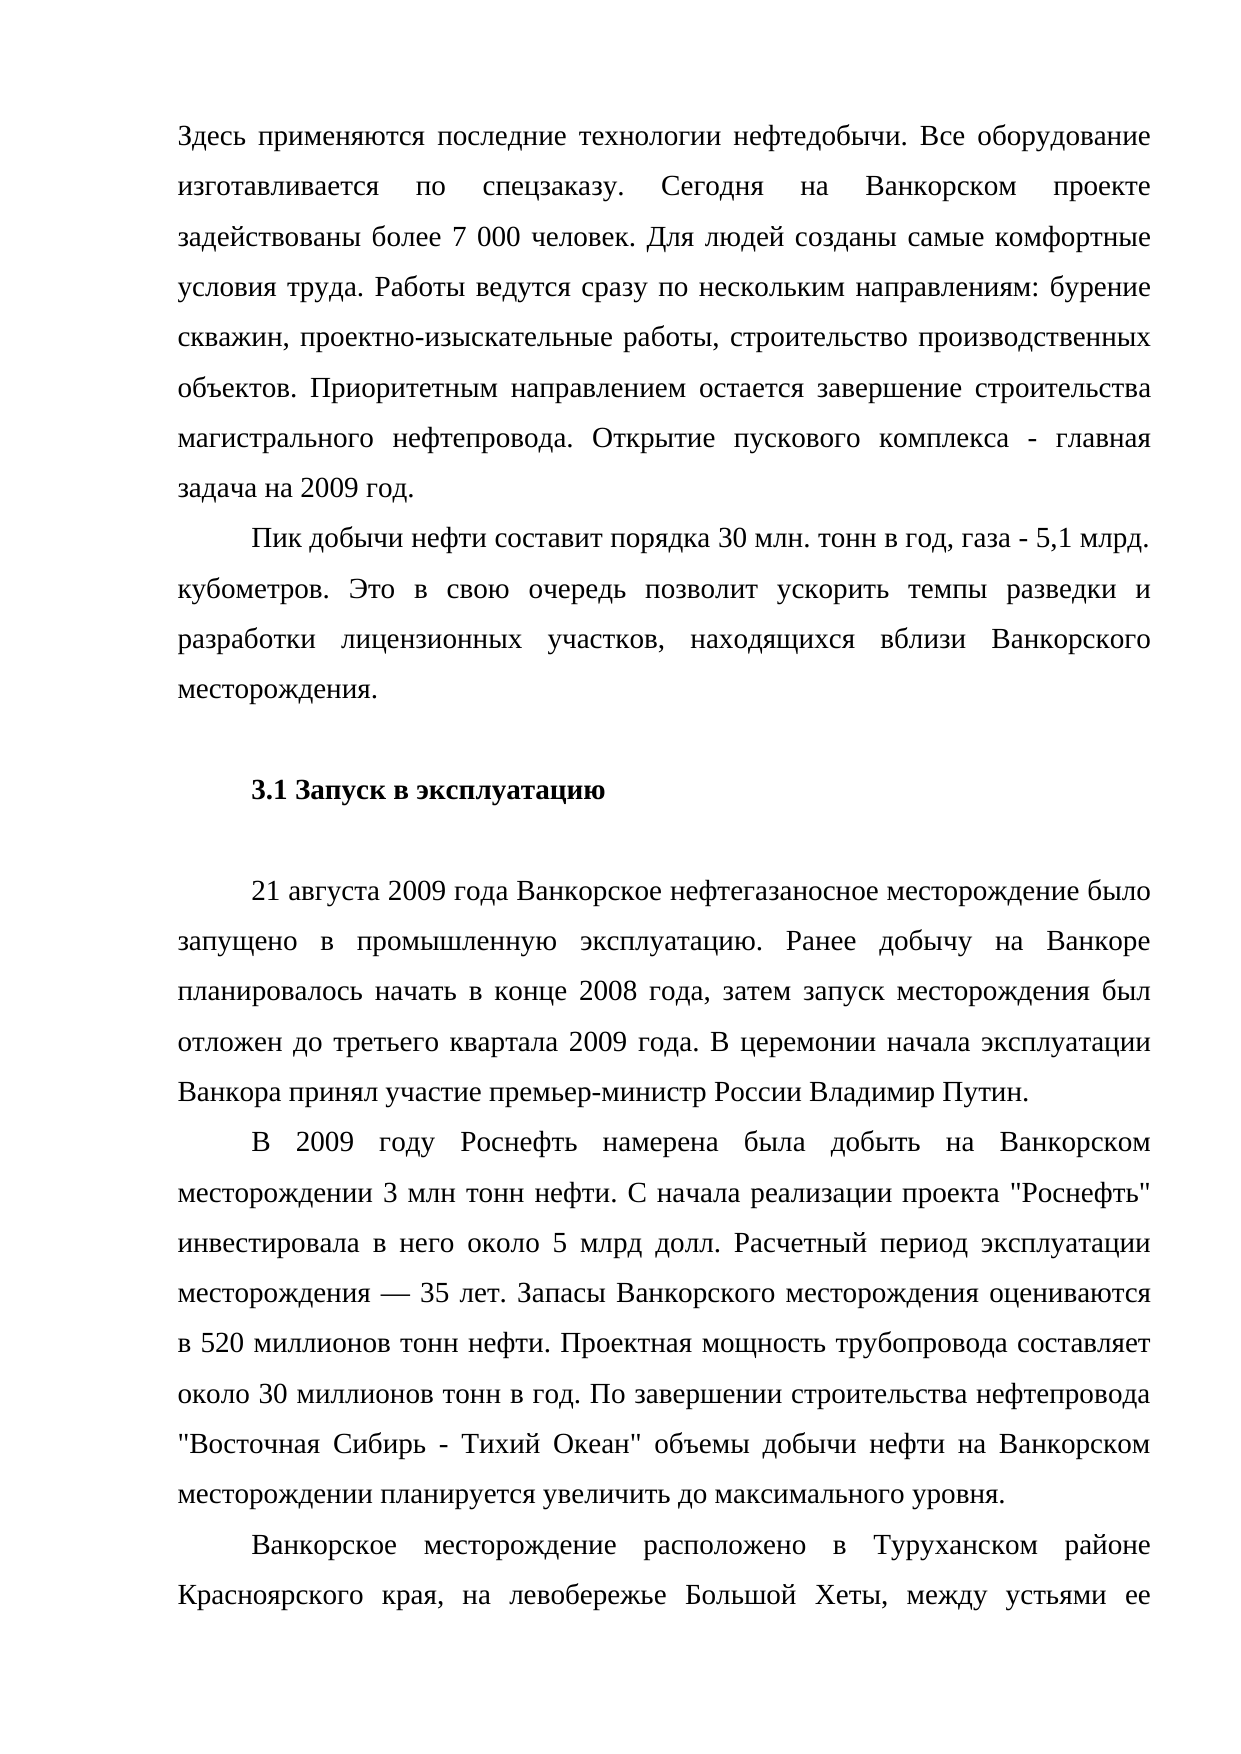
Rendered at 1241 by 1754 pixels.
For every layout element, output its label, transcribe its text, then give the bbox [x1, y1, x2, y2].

text 3.1 Запуск в эксплуатацию [177, 772, 1152, 806]
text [177, 1527, 1152, 1611]
text 21 августа 2009 года Ванкорское нефтегазаносное месторождение было запущено в промышленную эксплуатацию. Ранее добычу на Ванкоре планировалось начать в конце 2008 года, затем запуск месторождения был отложен до третьего квартала 2009 года. В церемонии начала эксплуатации Ванкора принял участие премьер-министр России Владимир Путин. [177, 873, 1152, 1108]
text Пик добычи нефти составит порядка 30 млн. тонн в год, газа - 5,1 млрд. кубометров. Это в свою очередь позволит ускорить темпы разведки и разработки лицензионных участков, находящихся вблизи Ванкорского месторождения. [177, 521, 1152, 705]
text В 2009 году Роснефть намерена была добыть на Ванкорском месторождении 3 млн тонн нефти. С начала реализации проекта "Роснефть" инвестировала в него около 5 млрд долл. Расчетный период эксплуатации месторождения — 35 лет. Запасы Ванкорского месторождения оцениваются в 520 миллионов тонн нефти. Проектная мощность трубопровода составляет около 30 миллионов тонн в год. По завершении строительства нефтепровода "Восточная Сибирь - Тихий Океан" объемы добычи нефти на Ванкорском месторождении планируется увеличить до максимального уровня. [177, 1124, 1152, 1510]
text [177, 118, 1152, 504]
